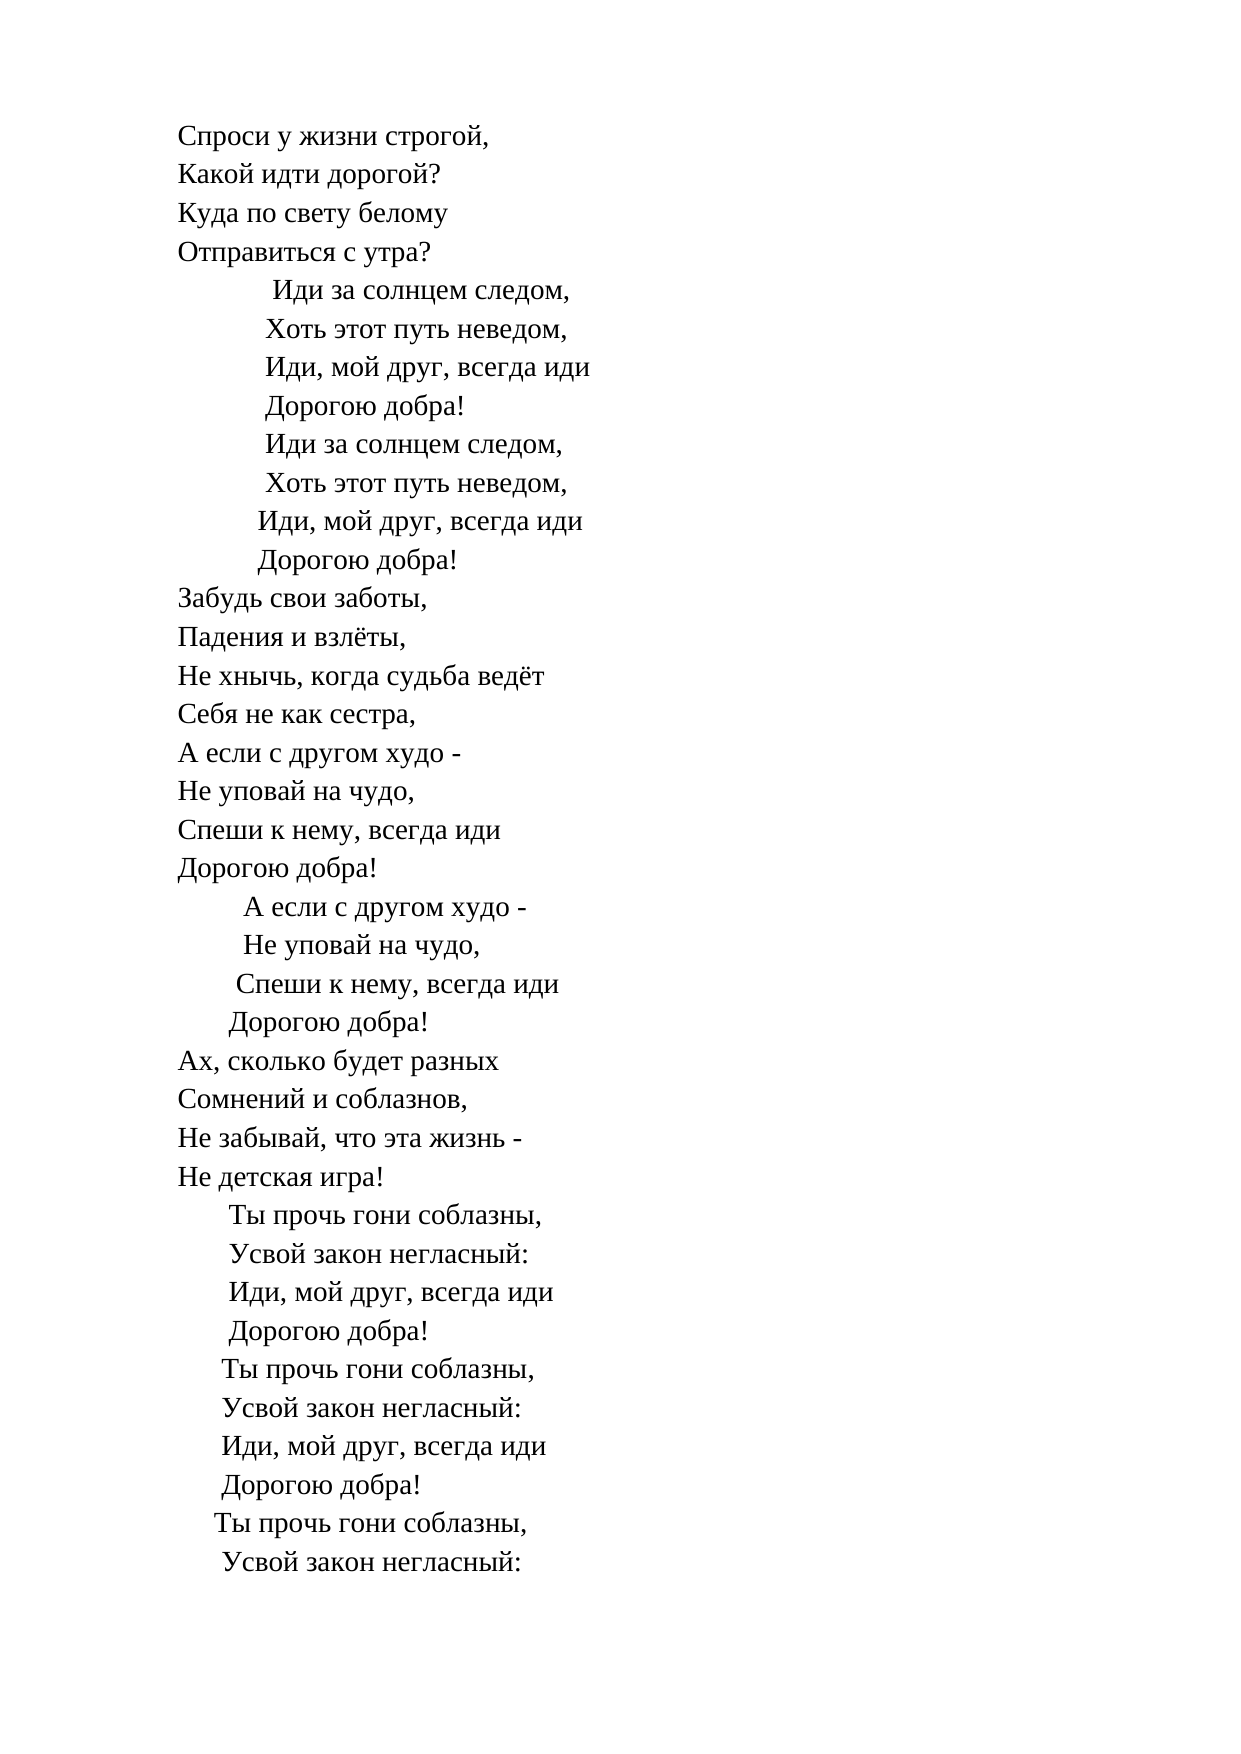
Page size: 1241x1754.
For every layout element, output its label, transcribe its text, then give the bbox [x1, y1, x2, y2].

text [177, 1506, 1152, 1578]
text А если с другом худо - Не уповай на чудо, Спеши к нему, всегда иди Дорогою добра! Ах, сколько будет разных Сомнений и соблазнов, Не забывай, что эта жизнь - Не детская игра! Ты прочь гони соблазны, Усвой закон негласный: Иди, мой друг, всегда иди Дорогою добра! Ты прочь гони соблазны, Усвой закон негласный: Иди, мой друг, всегда иди Дорогою добра! [177, 889, 1152, 1501]
text Спроси у жизни строгой, Какой идти дорогой? Куда по свету белому Отправиться с утра? Иди за солнцем следом, Хоть этот путь неведом, Иди, мой друг, всегда иди Дорогою добра! Иди за солнцем следом, Хоть этот путь неведом, Иди, мой друг, всегда иди Дорогою добра! Забудь свои заботы, Падения и взлёты, Не хнычь, когда судьба ведёт Себя не как сестра, А если с другом худо - Не уповай на чудо, Спеши к нему, всегда иди Дорогою добра! [177, 118, 1152, 884]
